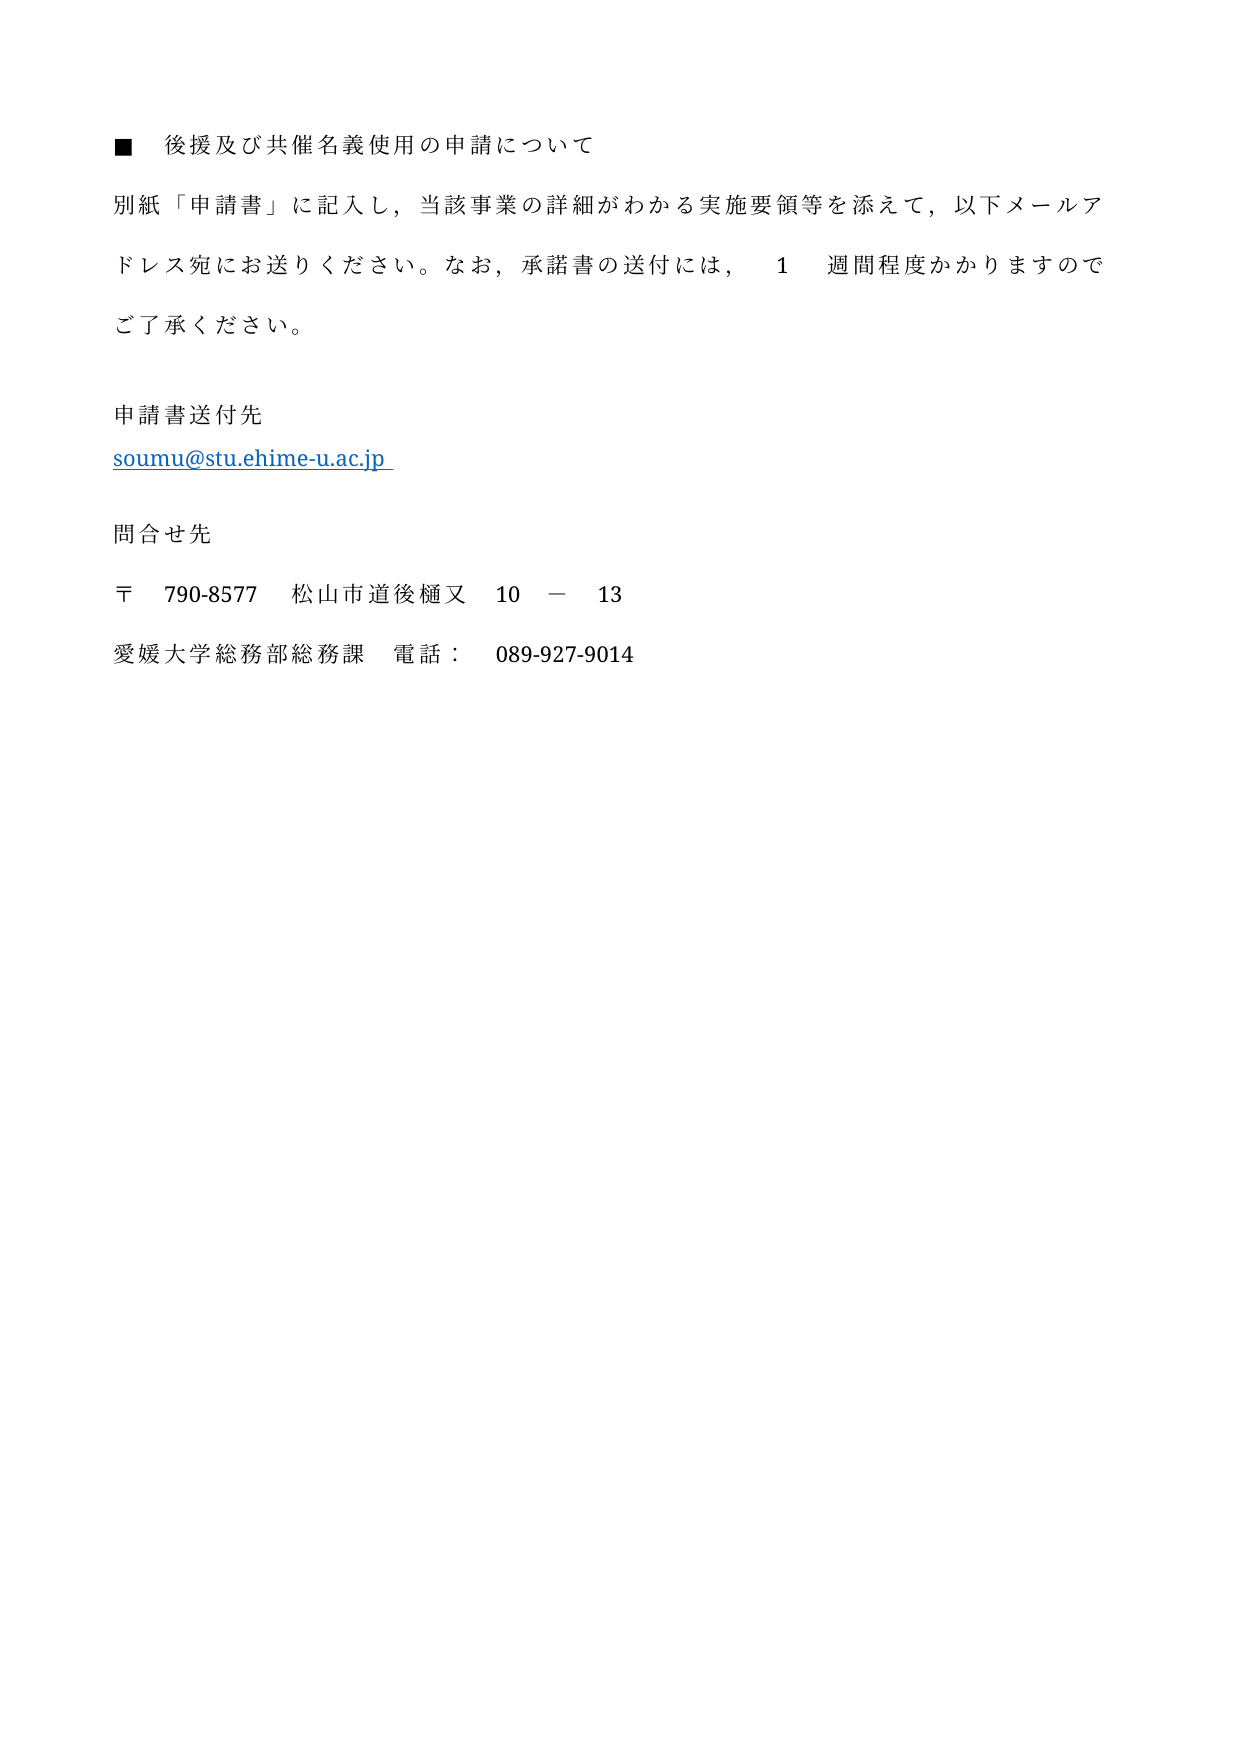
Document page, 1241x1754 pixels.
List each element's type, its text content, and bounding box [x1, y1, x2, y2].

text 愛媛大学総務部総務課 電話：089-927-9014 [113, 623, 1108, 683]
text soumu@stu.ehime-u.ac.jp [113, 443, 1108, 473]
text 別紙「申請書」に記入し，当該事業の詳細がわかる実施要領等を添えて，以下メールアドレス宛にお送りください。なお，承諾書の送付には，1週間程度かかりますのでご了承ください。 [113, 174, 1108, 354]
text ■後援及び共催名義使用の申請について [113, 114, 1108, 174]
text 問合せ先 [113, 503, 1108, 563]
text 〒790-8577松山市道後樋又10－13 [113, 563, 1108, 623]
text 申請書送付先 [113, 384, 1108, 443]
